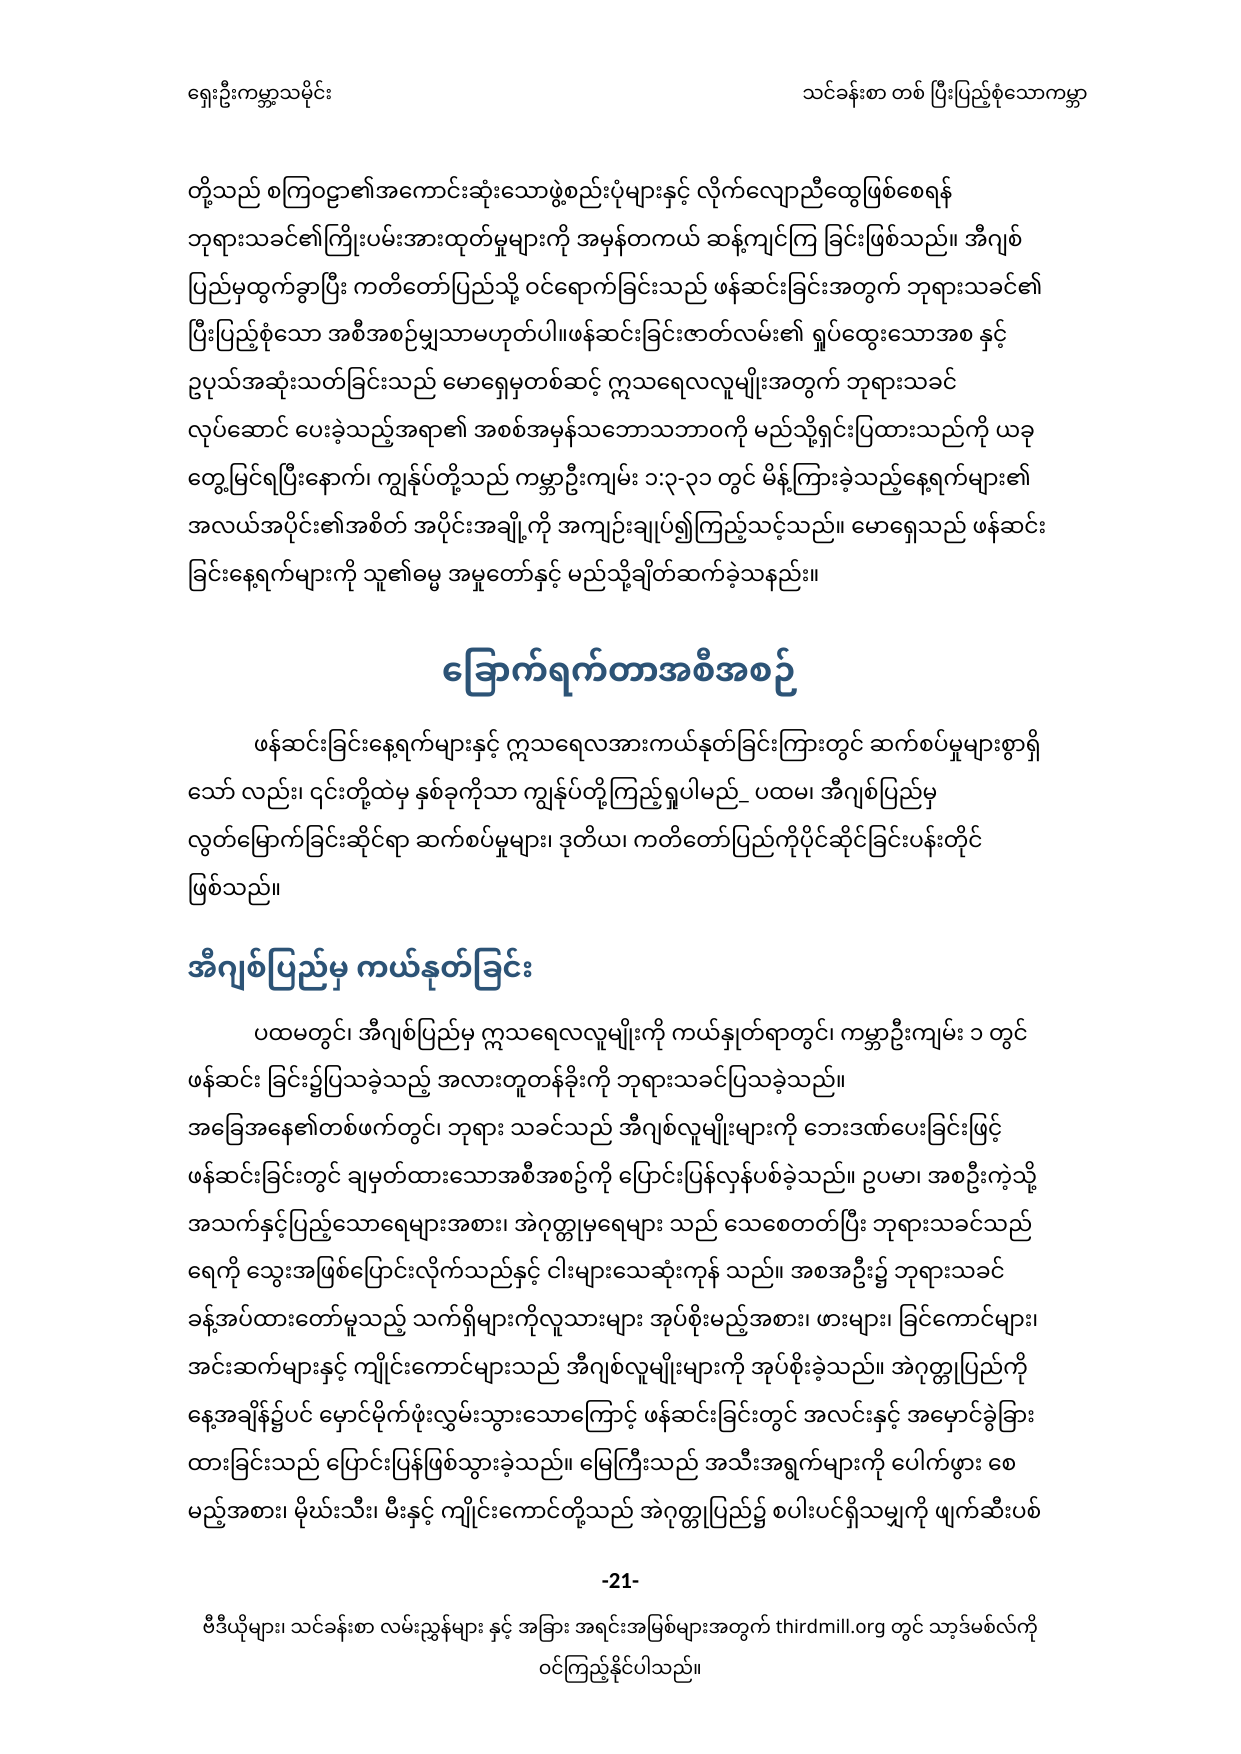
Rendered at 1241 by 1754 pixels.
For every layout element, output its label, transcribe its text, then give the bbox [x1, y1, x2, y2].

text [187, 169, 1053, 600]
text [187, 1011, 1053, 1537]
subtitle အီဂျစ်ပြည်မှ ကယ်နုတ်ခြင်း [187, 939, 1053, 1003]
text ဖန်ဆင်းခြင်းနေ့ရက်များနှင့် ဣသရေလအားကယ်နုတ်ခြင်းကြားတွင် ဆက်စပ်မှုများစွာရှိသော် လည်း၊ ၎င်းတို့ထဲမှ နှစ်ခုကိုသာ ကျွန်ုပ်တို့ကြည့်ရှုပါမည်_ ပထမ၊ အီဂျစ်ပြည်မှလွတ်မြောက်ခြင်းဆိုင်ရာ ဆက်စပ်မှုများ၊ ဒုတိယ၊ ကတိတော်ပြည်ကိုပိုင်ဆိုင်ခြင်းပန်းတိုင်ဖြစ်သည်။ [187, 723, 1053, 914]
subtitle ခြောက်ရက်တာအစီအစဉ် [187, 637, 1053, 710]
